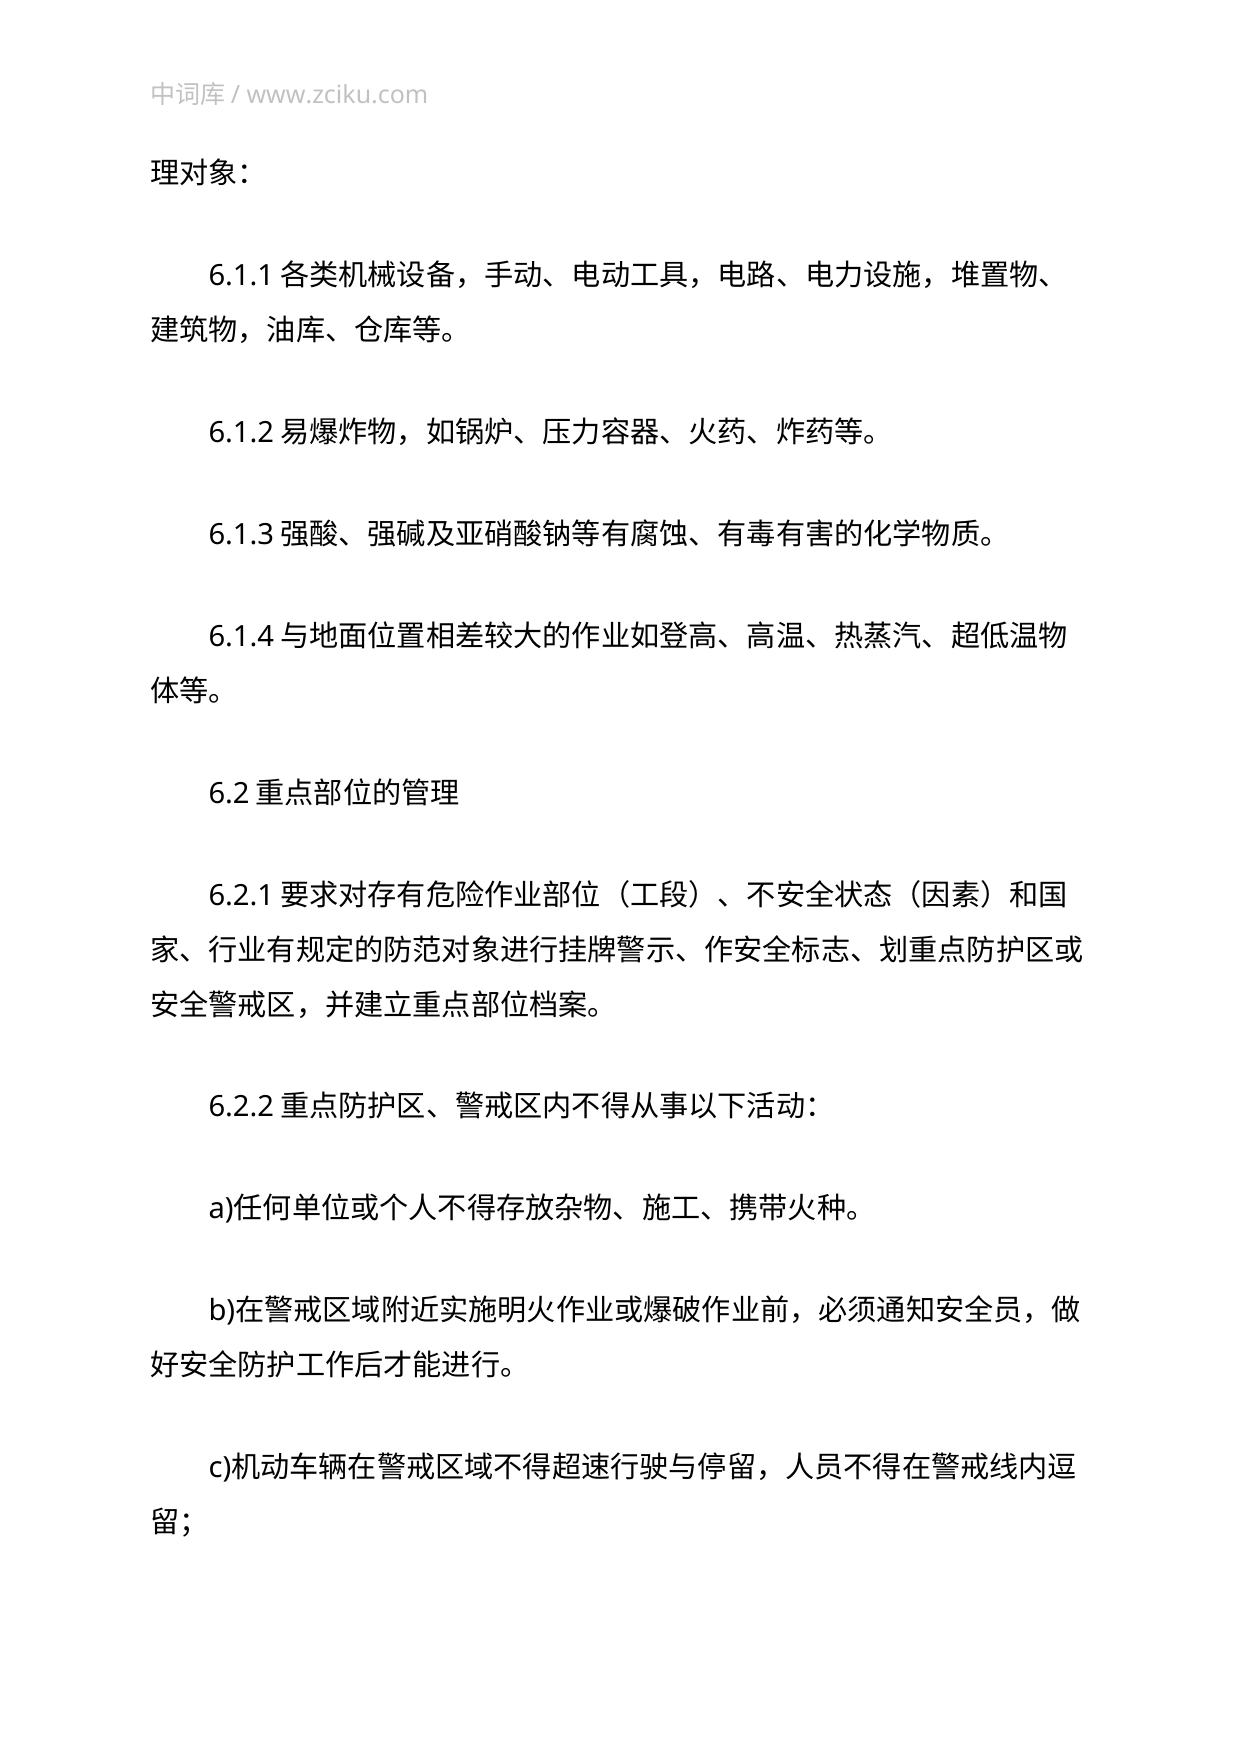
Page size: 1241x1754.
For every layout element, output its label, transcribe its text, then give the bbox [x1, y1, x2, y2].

text 6.1.1各类机械设备，手动、电动工具，电路、电力设施，堆置物、建筑物，油库、仓库等。 [150, 252, 1090, 349]
text b)在警戒区域附近实施明火作业或爆破作业前，必须通知安全员，做好安全防护工作后才能进行。 [150, 1287, 1090, 1384]
text 6.2重点部位的管理 [150, 769, 1090, 812]
text 6.2.1要求对存有危险作业部位（工段）、不安全状态（因素）和国家、行业有规定的防范对象进行挂牌警示、作安全标志、划重点防护区或安全警戒区，并建立重点部位档案。 [150, 871, 1090, 1023]
text 6.1.4与地面位置相差较大的作业如登高、高温、热蒸汽、超低温物体等。 [150, 612, 1090, 710]
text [150, 150, 1090, 192]
text 6.1.3强酸、强碱及亚硝酸钠等有腐蚀、有毒有害的化学物质。 [150, 511, 1090, 553]
text a)任何单位或个人不得存放杂物、施工、携带火种。 [150, 1185, 1090, 1227]
text 6.2.2重点防护区、警戒区内不得从事以下活动： [150, 1083, 1090, 1125]
text 6.1.2易爆炸物，如锅炉、压力容器、火药、炸药等。 [150, 408, 1090, 451]
text c)机动车辆在警戒区域不得超速行驶与停留，人员不得在警戒线内逗留； [150, 1444, 1090, 1541]
